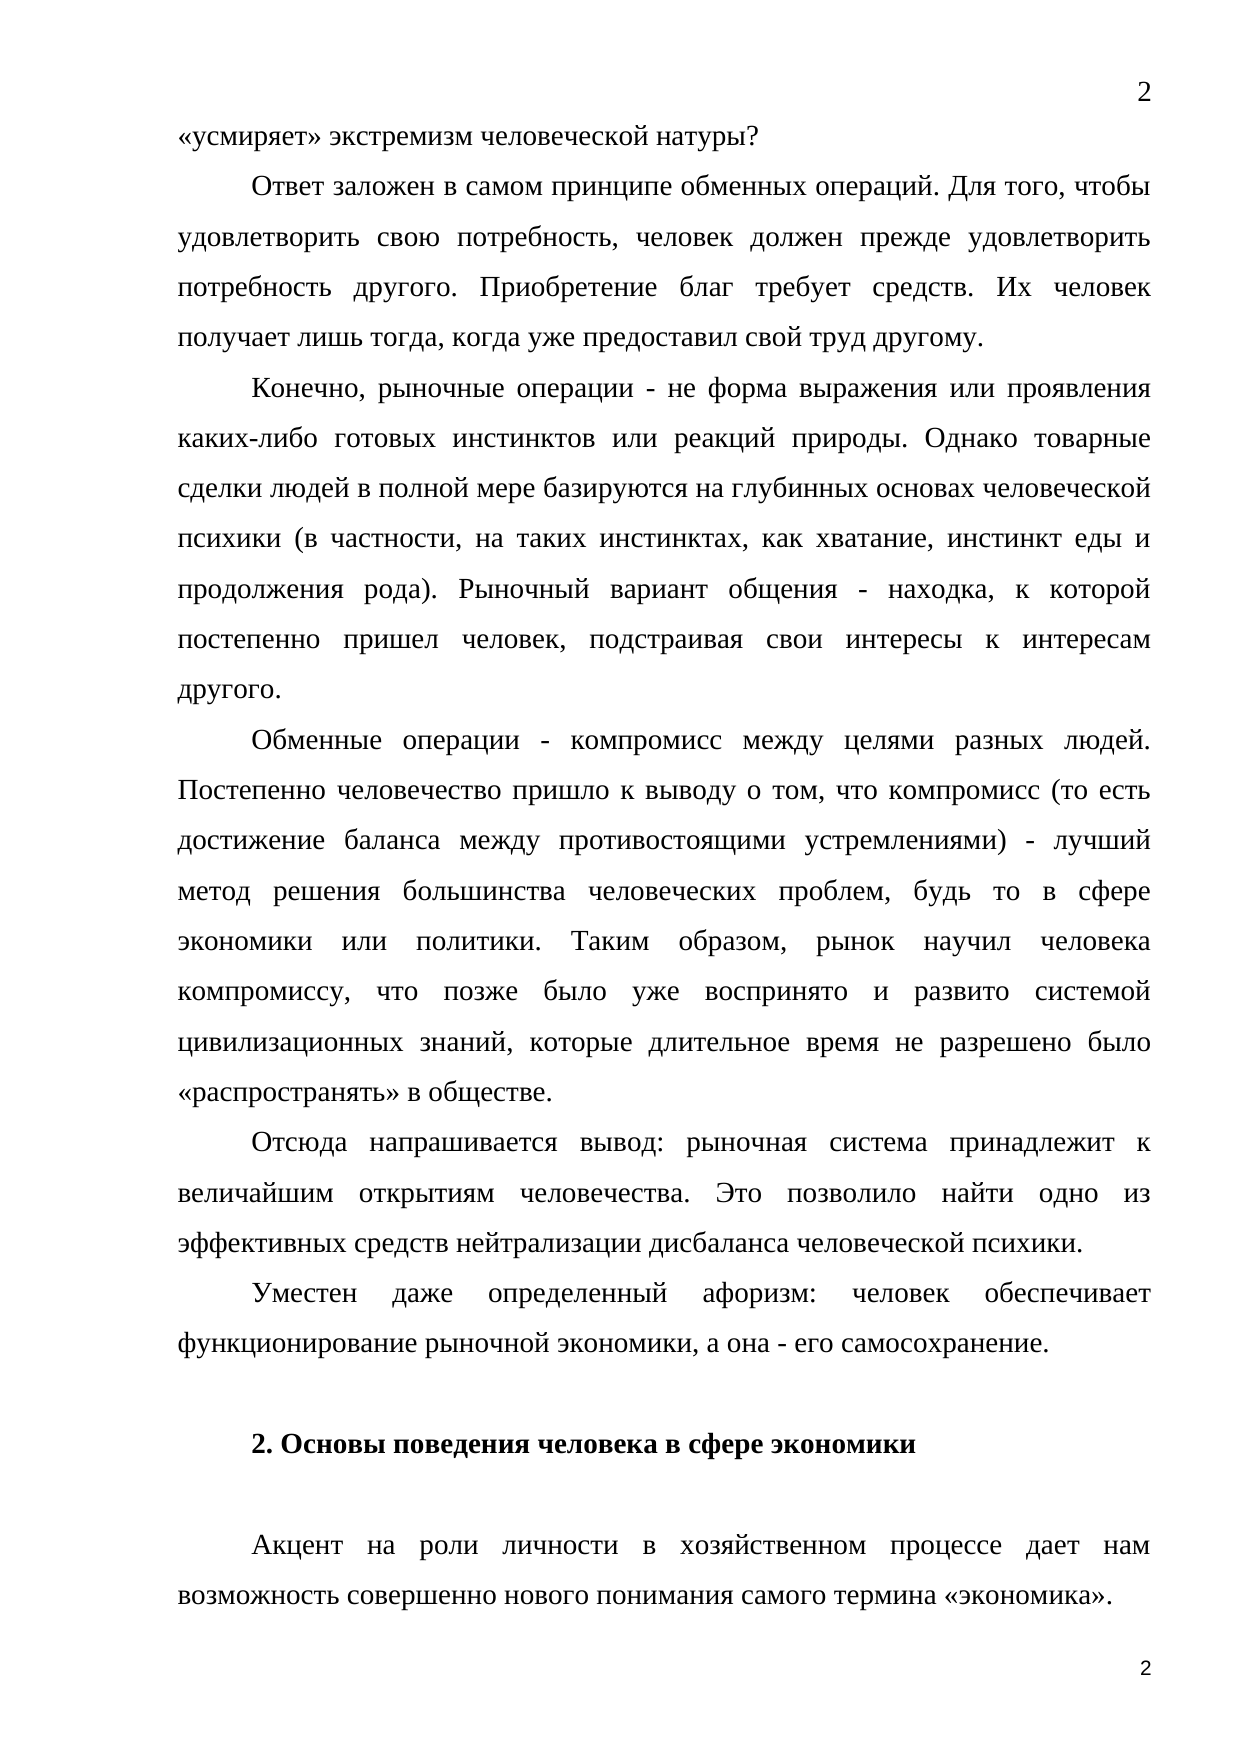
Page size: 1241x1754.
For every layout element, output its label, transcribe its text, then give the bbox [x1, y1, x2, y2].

text Ответ заложен в самом принципе обменных операций. Для того, чтобы удовлетворить свою потребность, человек должен прежде удовлетворить потребность другого. Приобретение благ требует средств. Их человек получает лишь тогда, когда уже предоставил свой труд другому. [177, 168, 1152, 353]
text Отсюда напрашивается вывод: рыночная система принадлежит к величайшим открытиям человечества. Это позволило найти одно из эффективных средств нейтрализации дисбаланса человеческой психики. [177, 1124, 1152, 1258]
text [177, 118, 1152, 152]
text Конечно, рыночные операции - не форма выражения или проявления каких-либо готовых инстинктов или реакций природы. Однако товарные сделки людей в полной мере базируются на глубинных основах человеческой психики (в частности, на таких инстинктах, как хватание, инстинкт еды и продолжения рода). Рыночный вариант общения - находка, к которой постепенно пришел человек, подстраивая свои интересы к интересам другого. [177, 370, 1152, 705]
text Уместен даже определенный афоризм: человек обеспечивает функционирование рыночной экономики, а она - его самосохранение. [177, 1275, 1152, 1359]
text 2. Основы поведения человека в сфере экономики [177, 1426, 1152, 1460]
text Обменные операции - компромисс между целями разных людей. Постепенно человечество пришло к выводу о том, что компромисс (то есть достижение баланса между противостоящими устремлениями) - лучший метод решения большинства человеческих проблем, будь то в сфере экономики или политики. Таким образом, рынок научил человека компромиссу, что позже было уже воспринято и развито системой цивилизационных знаний, которые длительное время не разрешено было «распространять» в обществе. [177, 722, 1152, 1108]
text Акцент на роли личности в хозяйственном процессе дает нам возможность совершенно нового понимания самого термина «экономика». [177, 1527, 1152, 1611]
